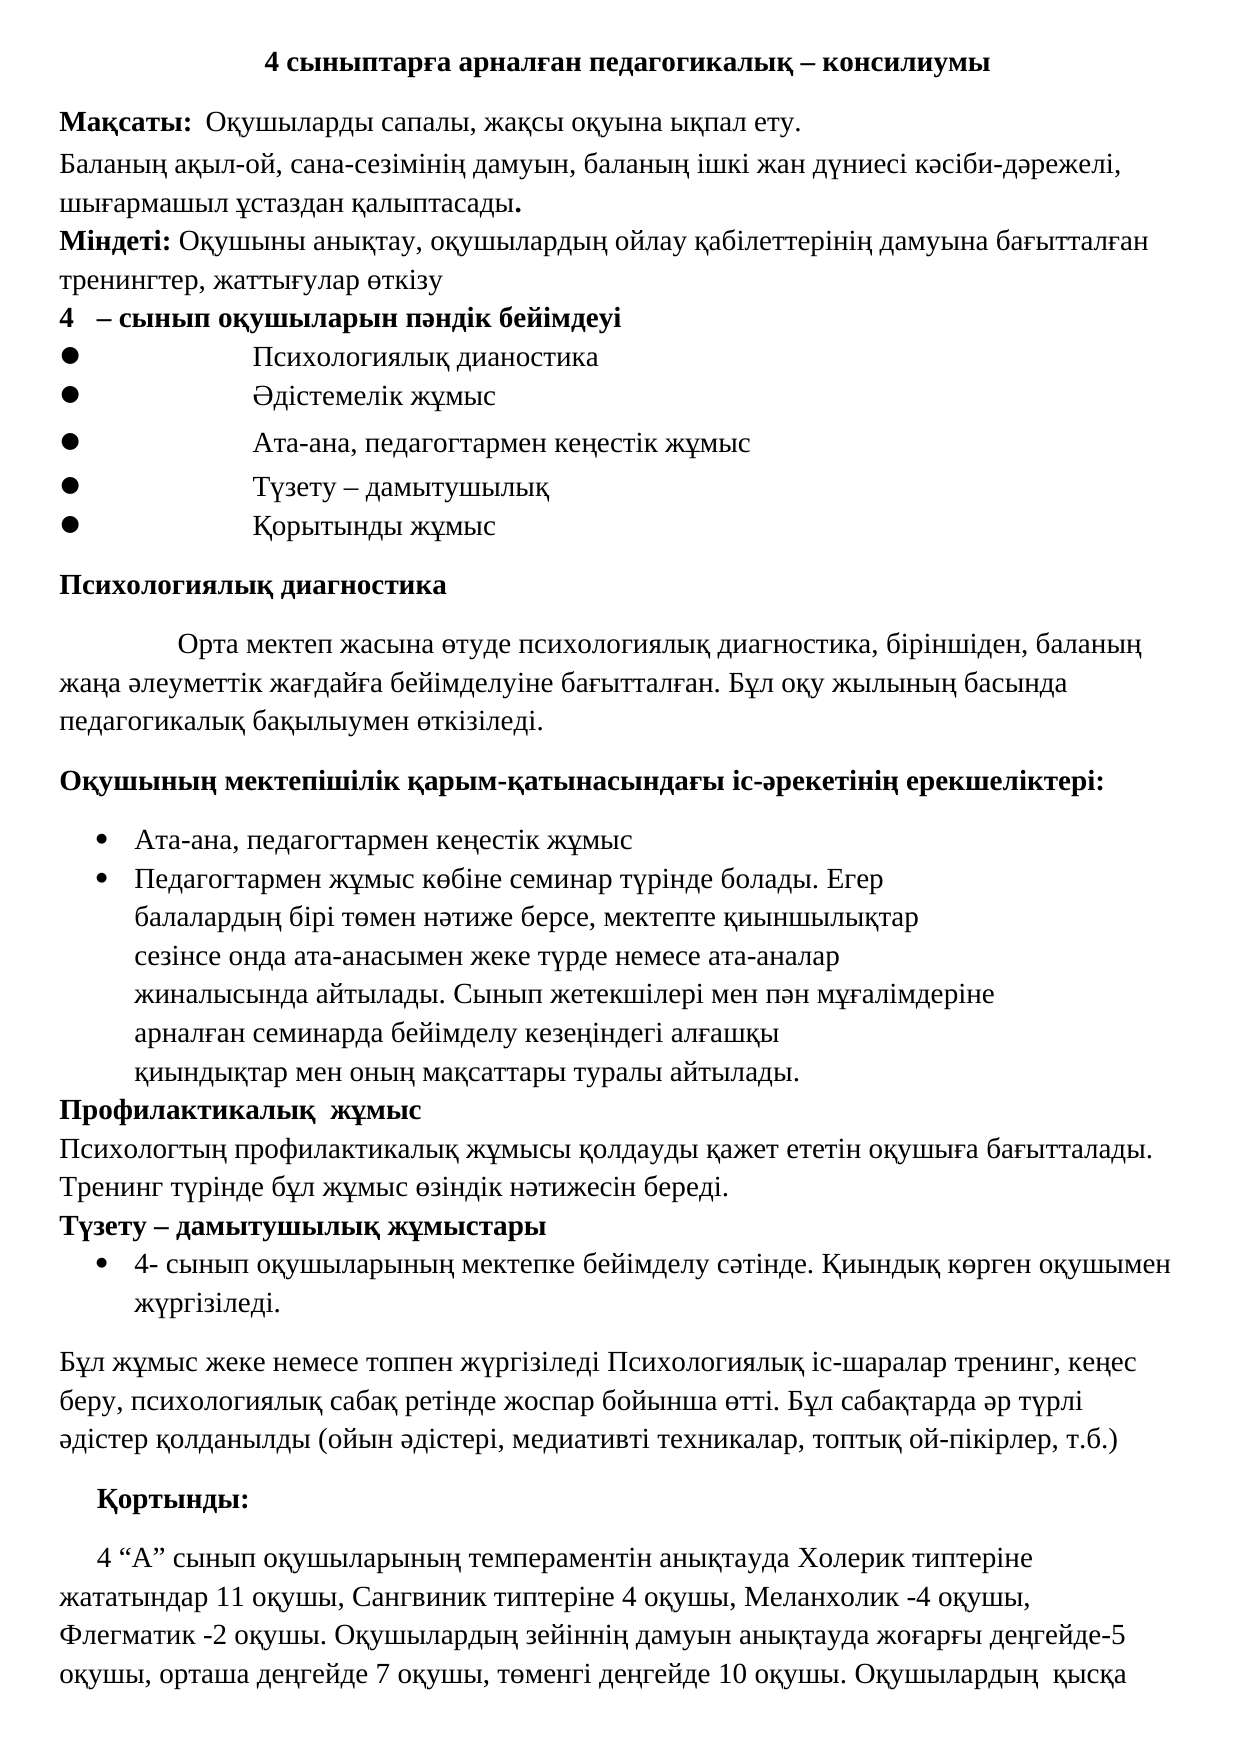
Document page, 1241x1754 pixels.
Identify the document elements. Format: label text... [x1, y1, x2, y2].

text Баланың ақыл-ой, сана-сезімінің дамуын, баланың ішкі жан дүниесі кәсіби-дәрежелі, шығармашыл ұстаздан қалыптасады. [59, 146, 1196, 218]
text Бұл жұмыс жеке немесе топпен жүргізіледі Психологиялық іс-шаралар тренинг, кеңес беру, психологиялық сабақ ретінде жоспар бойынша өтті. Бұл сабақтарда әр түрлі әдістер қолданылды (ойын әдістері, медиативті техникалар, топтық ой-пікірлер, т.б.) [59, 1344, 1152, 1455]
list Психологтың профилактикалық жұмысы қолдауды қажет ететін оқушыға бағытталады. Тренинг түрінде бұл жұмыс өзіндік нәтижесін береді. [59, 1131, 1196, 1203]
text Оқушының мектепішілік қарым-қатынасындағы іс-әрекетінің ерекшеліктері: [59, 763, 1196, 796]
list Әдістемелік жұмыс [59, 378, 1196, 411]
list жиналысында айтылады. Сынып жетекшілері мен пән мұғалімдеріне [134, 977, 1196, 1010]
text 4 сыныптарға арналған педагогикалық – консилиумы [59, 44, 1196, 78]
text Міндеті: Оқушыны анықтау, оқушылардың ойлау қабілеттерінің дамуына бағытталған тренингтер, жаттығулар өткізу [59, 223, 1196, 295]
list Ата-ана, педагогтармен кеңестік жұмыс [97, 822, 1196, 856]
list балалардың бірі төмен нәтиже берсе, мектепте қиыншылықтар [134, 899, 1196, 933]
text Психологиялық диагностика [59, 567, 1196, 601]
list Ата-ана, педагогтармен кеңестік жұмыс [59, 416, 1196, 462]
list Қортынды: [59, 1481, 1196, 1514]
list Психологиялық дианостика [59, 339, 1196, 373]
list арналған семинарда бейімделу кезеңіндегі алғашқы [134, 1015, 1196, 1049]
list Түзету – дамытушылық жұмыстары [59, 1208, 1196, 1241]
list сезінсе онда ата-анасымен жеке түрде немесе ата-аналар [134, 938, 1196, 972]
list Педагогтармен жұмыс көбіне семинар түрінде болады. Егер [97, 861, 1196, 894]
list Қорытынды жұмыс [59, 508, 1196, 541]
text Мақсаты: Оқушыларды сапалы, жақсы оқуына ықпал ету. [59, 104, 1196, 137]
list 4- сынып оқушыларының мектепке бейімделу сәтінде. Қиындық көрген оқушымен жүргізіледі. [97, 1246, 1196, 1319]
list – сынып оқушыларын пәндік бейімдеуі [59, 300, 1196, 334]
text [59, 1540, 1152, 1689]
list Түзету – дамытушылық [59, 469, 1196, 503]
list қиындықтар мен оның мақсаттары туралы айтылады. [134, 1054, 1196, 1087]
text Орта мектеп жасына өтуде психологиялық диагностика, біріншіден, баланың жаңа әлеуметтік жағдайға бейімделуіне бағытталған. Бұл оқу жылының басында педагогикалық бақылыумен өткізіледі. [59, 626, 1196, 737]
list Профилактикалық жұмыс [59, 1092, 1196, 1126]
